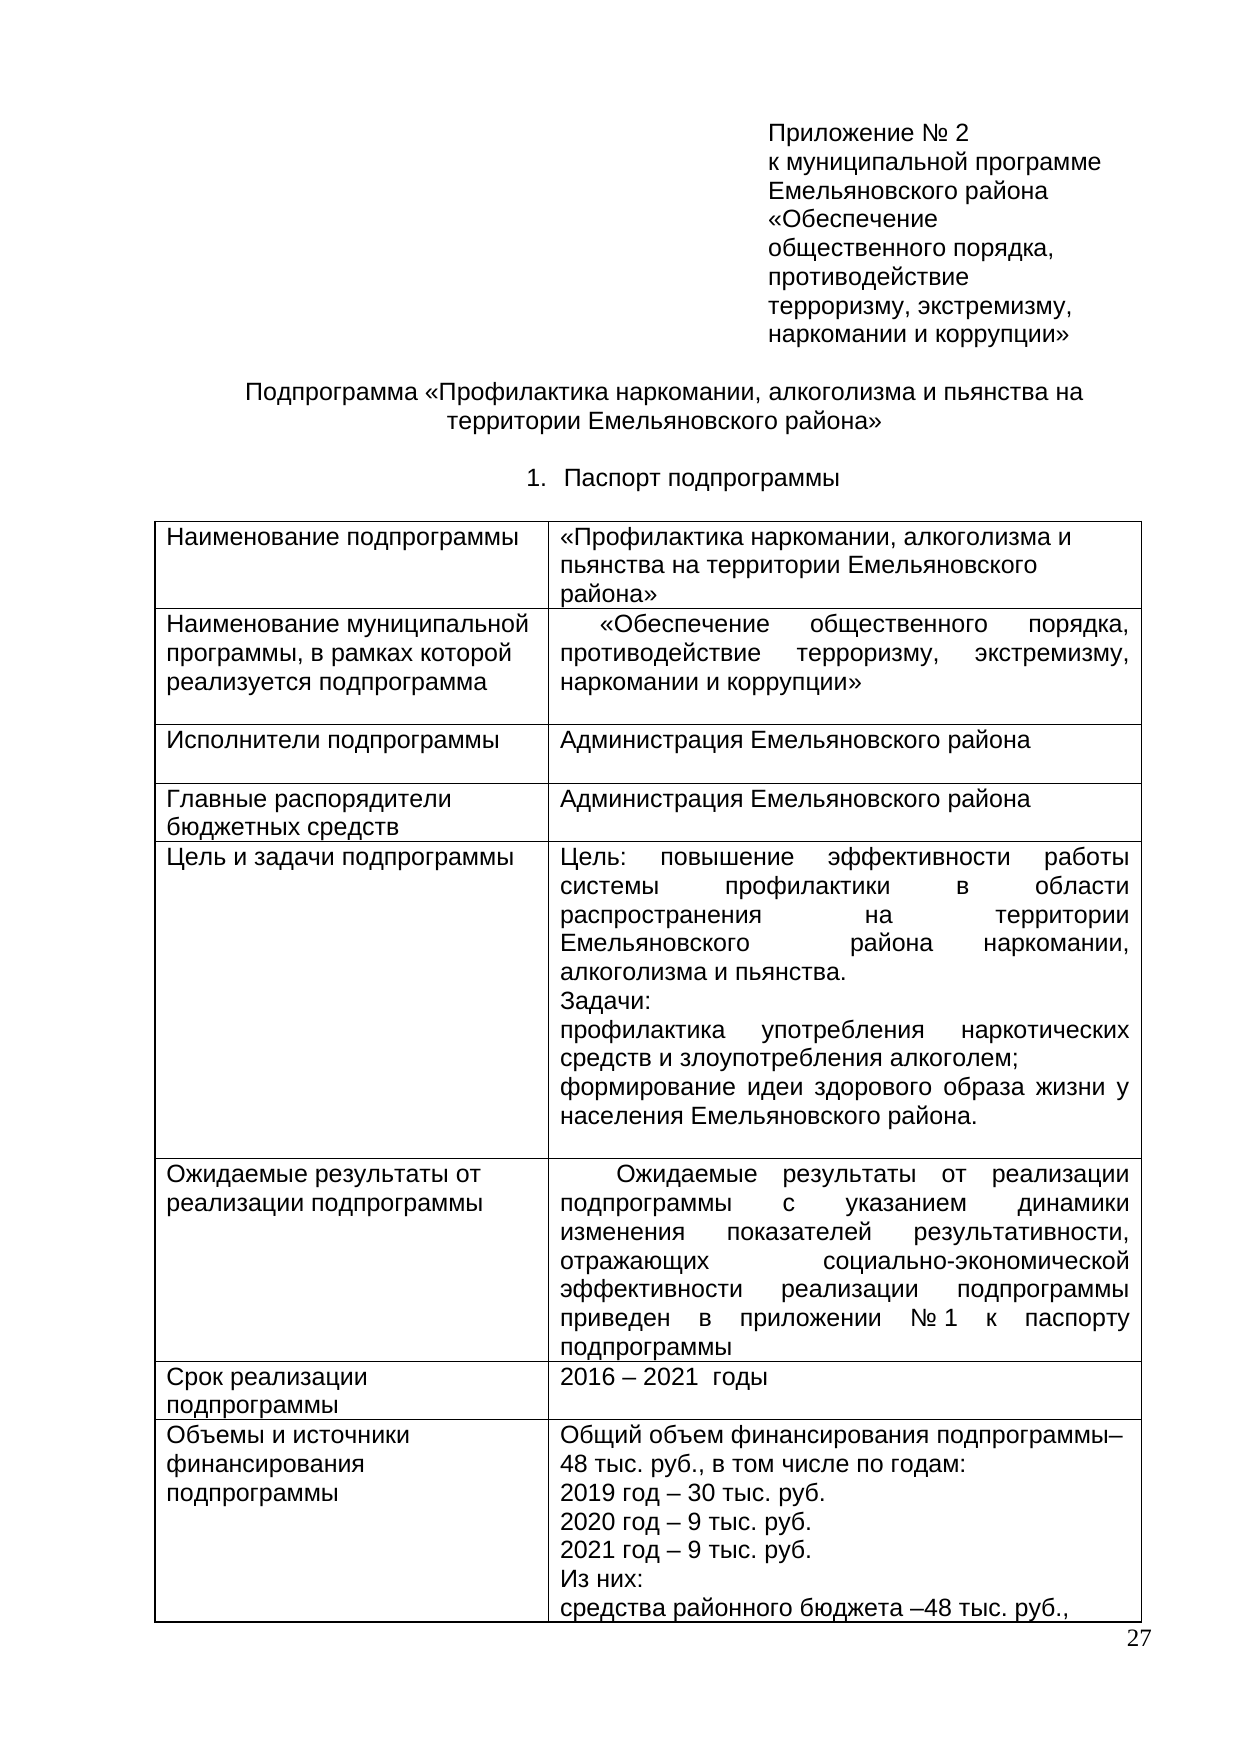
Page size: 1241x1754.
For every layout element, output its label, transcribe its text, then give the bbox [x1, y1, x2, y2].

table_cell Главные распорядители бюджетных средств [156, 784, 548, 841]
title Паспорт подпрограммы [215, 463, 1152, 492]
text к муниципальной программе [768, 147, 1152, 176]
text общественного порядка, противодействие [768, 233, 1152, 291]
table_cell Наименование муниципальной программы, в рамках которой реализуется подпрограмма [156, 609, 548, 724]
table_cell Срок реализации подпрограммы [156, 1362, 548, 1419]
table_cell Ожидаемые результаты от реализации подпрограммы [156, 1159, 548, 1361]
table_cell Администрация Емельяновского района [549, 725, 1141, 782]
table_cell Цель: повышение эффективности работы системы профилактики в области распространения на территории Емельяновского района наркомании, алкоголизма и пьянства. Задачи: профилактика употребления наркотических средств и злоупотребления алкоголем; формирование идеи здорового образа жизни у населения Емельяновского района. [549, 842, 1141, 1158]
text Приложение № 2 [768, 118, 1152, 147]
table_cell Ожидаемые результаты от реализации подпрограммы с указанием динамики изменения показателей результативности, отражающих социально-экономической эффективности реализации подпрограммы приведен в приложении № 1 к паспорту подпрограммы [549, 1159, 1141, 1361]
text терроризму, экстремизму, наркомании и коррупции» [768, 291, 1152, 348]
text Емельяновского района «Обеспечение [768, 176, 1152, 233]
table_header Наименование подпрограммы [156, 522, 548, 608]
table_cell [156, 1420, 548, 1621]
title Подпрограмма «Профилактика наркомании, алкоголизма и пьянства на территории Емельяновского района» [177, 377, 1152, 434]
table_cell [549, 1420, 1141, 1621]
table_cell Исполнители подпрограммы [156, 725, 548, 782]
table_cell «Обеспечение общественного порядка, противодействие терроризму, экстремизму, наркомании и коррупции» [549, 609, 1141, 724]
table_cell Цель и задачи подпрограммы [156, 842, 548, 1158]
table_cell 2016 – 2021 годы [549, 1362, 1141, 1419]
table_cell Администрация Емельяновского района [549, 784, 1141, 841]
table_header «Профилактика наркомании, алкоголизма и пьянства на территории Емельяновского района» [549, 522, 1141, 608]
